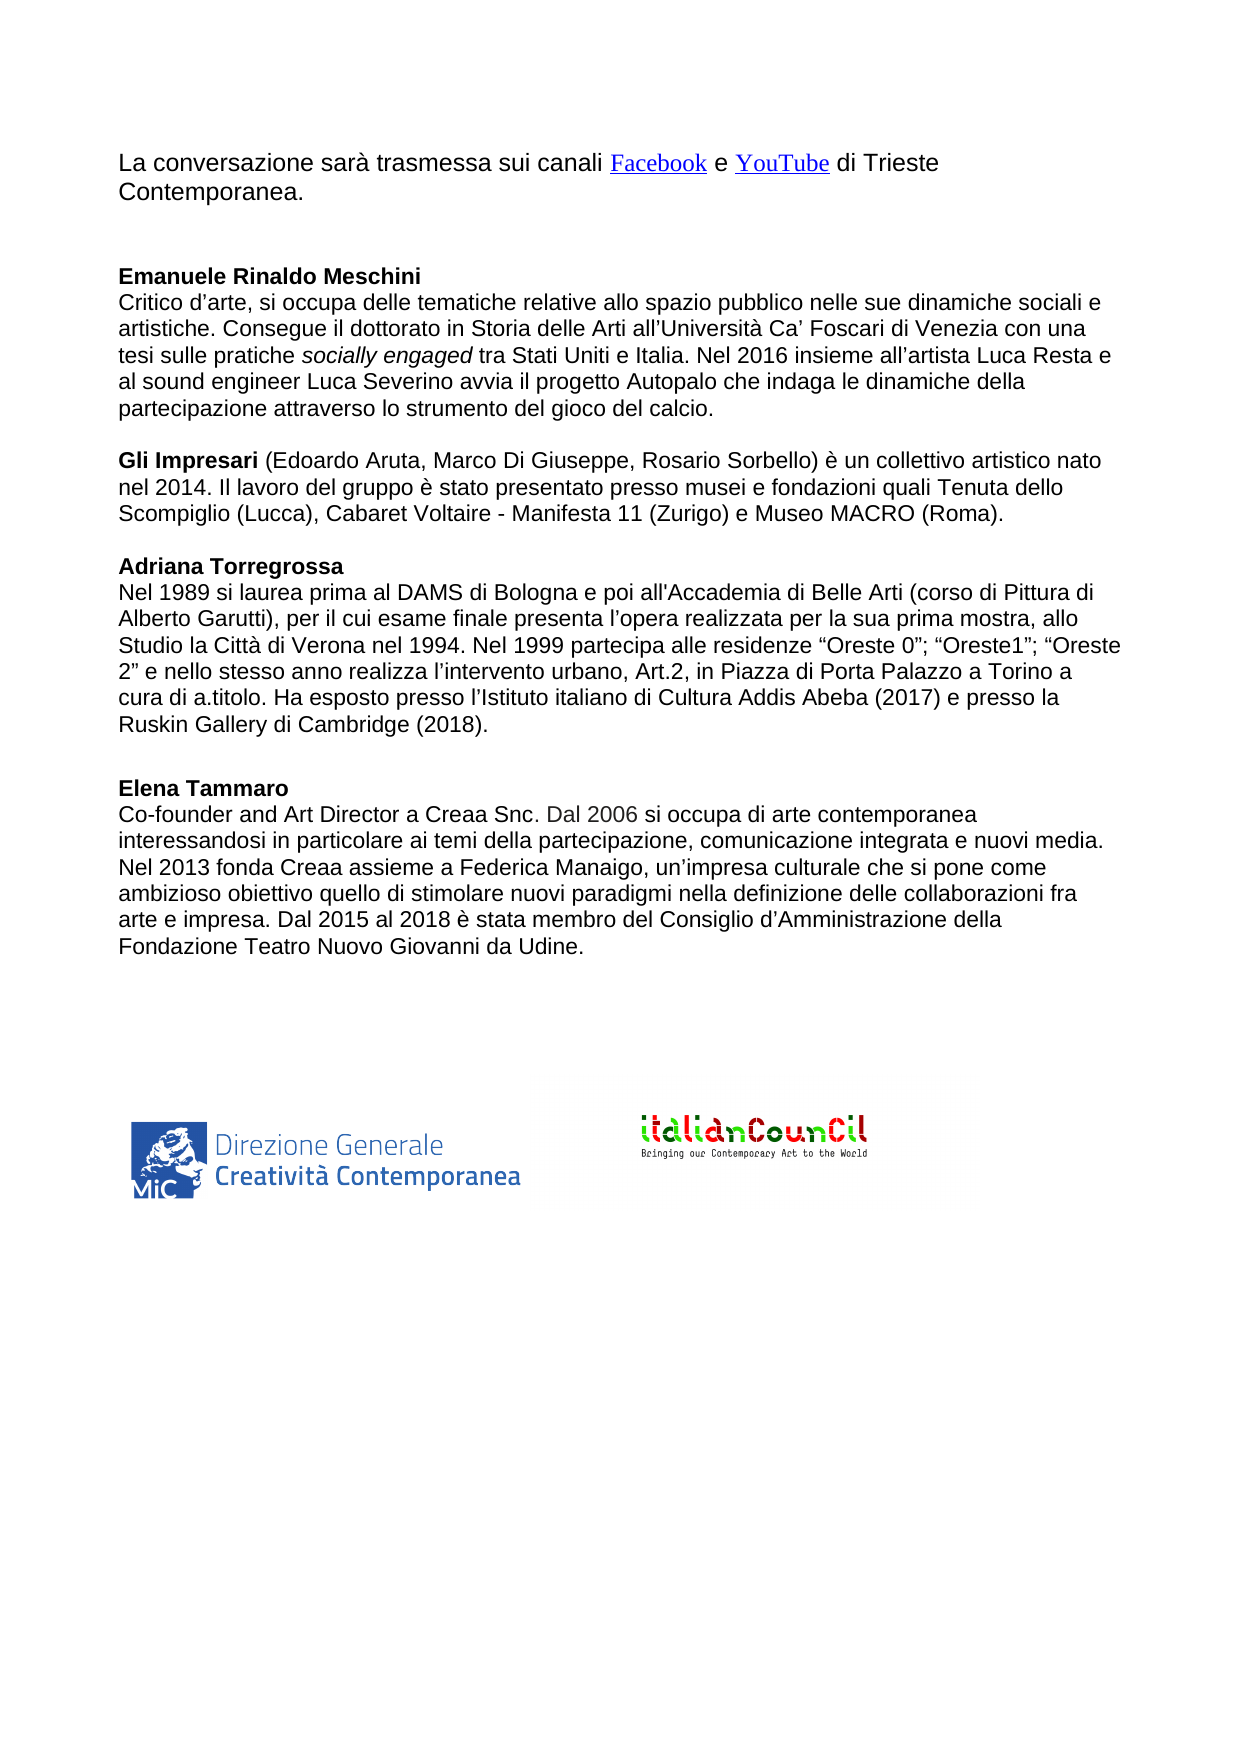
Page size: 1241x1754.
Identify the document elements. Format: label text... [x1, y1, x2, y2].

text Adriana Torregrossa [118, 553, 1122, 579]
text Critico d’arte, si occupa delle tematiche relative allo spazio pubblico nelle sue dinamiche sociali e artistiche. Consegue il dottorato in Storia delle Arti all’Università Ca’ Foscari di Venezia con una tesi sulle pratiche socially engaged tra Stati Uniti e Italia. Nel 2016 insieme all’artista Luca Resta e al sound engineer Luca Severino avvia il progetto Autopalo che indaga le dinamiche della partecipazione attraverso lo strumento del gioco del calcio. [118, 289, 1122, 421]
text Nel 1989 si laurea prima al DAMS di Bologna e poi all'Accademia di Belle Arti (corso di Pittura di Alberto Garutti), per il cui esame finale presenta l’opera realizzata per la sua prima mostra, allo Studio la Città di Verona nel 1994. Nel 1999 partecipa alle residenze “Oreste 0”; “Oreste1”; “Oreste 2” e nello stesso anno realizza l’intervento urbano, Art.2, in Piazza di Porta Palazzo a Torino a cura di a.titolo. Ha esposto presso l’Istituto italiano di Cultura Addis Abeba (2017) e presso la Ruskin Gallery di Cambridge (2018). [118, 579, 1122, 737]
text La conversazione sarà trasmessa sui canali Facebook e YouTube di Trieste Contemporanea. [304, 148, 1122, 205]
text Co-founder and Art Director a Creaa Snc. Dal 2006 si occupa di arte contemporanea interessandosi in particolare ai temi della partecipazione, comunicazione integrata e nuovi media. Nel 2013 fonda Creaa assieme a Federica Manaigo, un’impresa culturale che si pone come ambizioso obiettivo quello di stimolare nuovi paradigmi nella definizione delle collaborazioni fra arte e impresa. Dal 2015 al 2018 è stata membro del Consiglio d’Amministrazione della Fondazione Teatro Nuovo Giovanni da Udine. [118, 801, 1122, 959]
text Emanuele Rinaldo Meschini [118, 263, 1122, 289]
text Gli Impresari (Edoardo Aruta, Marco Di Giuseppe, Rosario Sorbello) è un collettivo artistico nato nel 2014. Il lavoro del gruppo è stato presentato presso musei e fondazioni quali Tenuta dello Scompiglio (Lucca), Cabaret Voltaire - Manifesta 11 (Zurigo) e Museo MACRO (Roma). [118, 447, 1122, 526]
picture [118, 1074, 980, 1211]
text Elena Tammaro [118, 774, 1122, 801]
